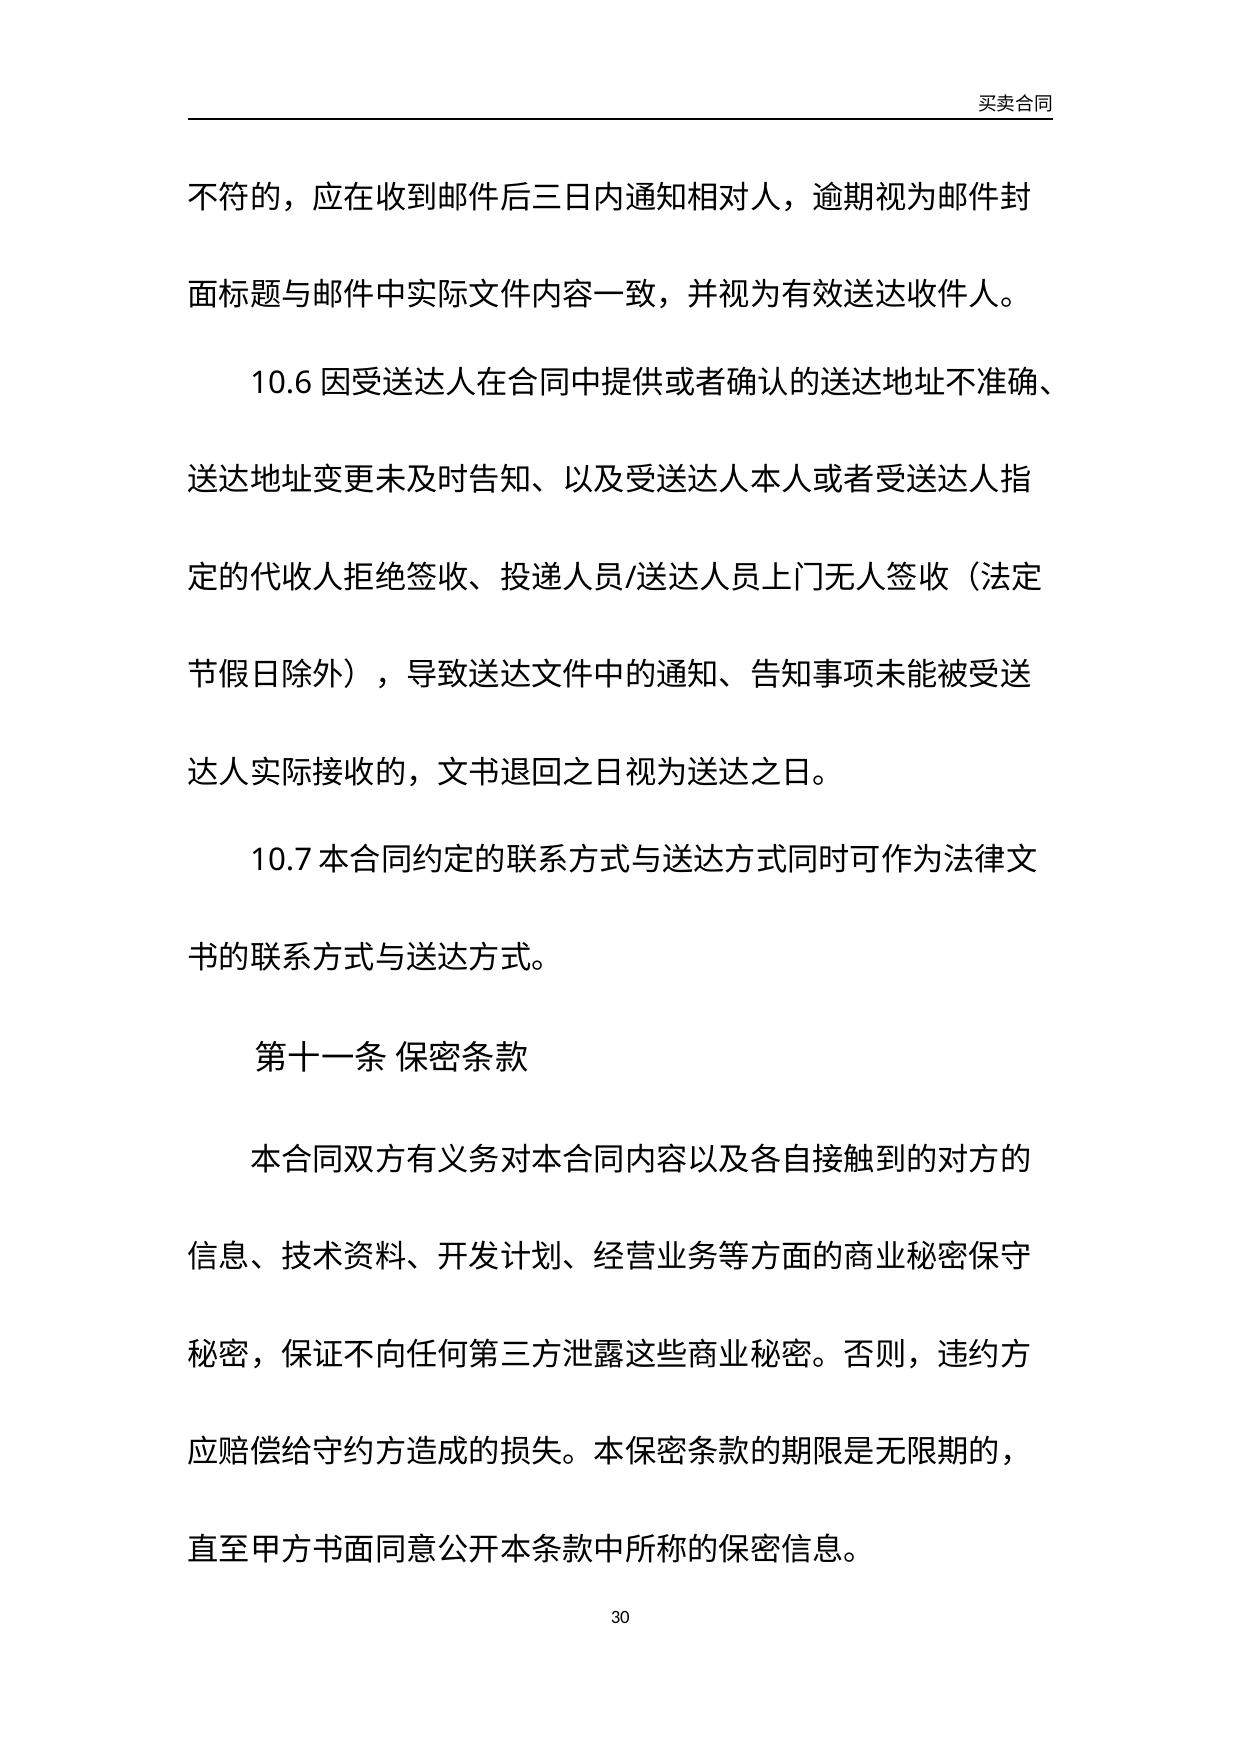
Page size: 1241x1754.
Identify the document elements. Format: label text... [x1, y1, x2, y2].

text 10.7本合同约定的联系方式与送达方式同时可作为法律文书的联系方式与送达方式。 [187, 825, 1053, 987]
text 10.6 因受送达人在合同中提供或者确认的送达地址不准确、送达地址变更未及时告知、以及受送达人本人或者受送达人指定的代收人拒绝签收、投递人员/送达人员上门无人签收（法定节假日除外），导致送达文件中的通知、告知事项未能被受送达人实际接收的，文书退回之日视为送达之日。 [187, 347, 1053, 802]
text 本合同双方有义务对本合同内容以及各自接触到的对方的信息、技术资料、开发计划、经营业务等方面的商业秘密保守秘密，保证不向任何第三方泄露这些商业秘密。否则，违约方应赔偿给守约方造成的损失。本保密条款的期限是无限期的，直至甲方书面同意公开本条款中所称的保密信息。 [187, 1124, 1053, 1579]
subtitle 第十一条 保密条款 [187, 1022, 1053, 1087]
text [187, 162, 1053, 324]
